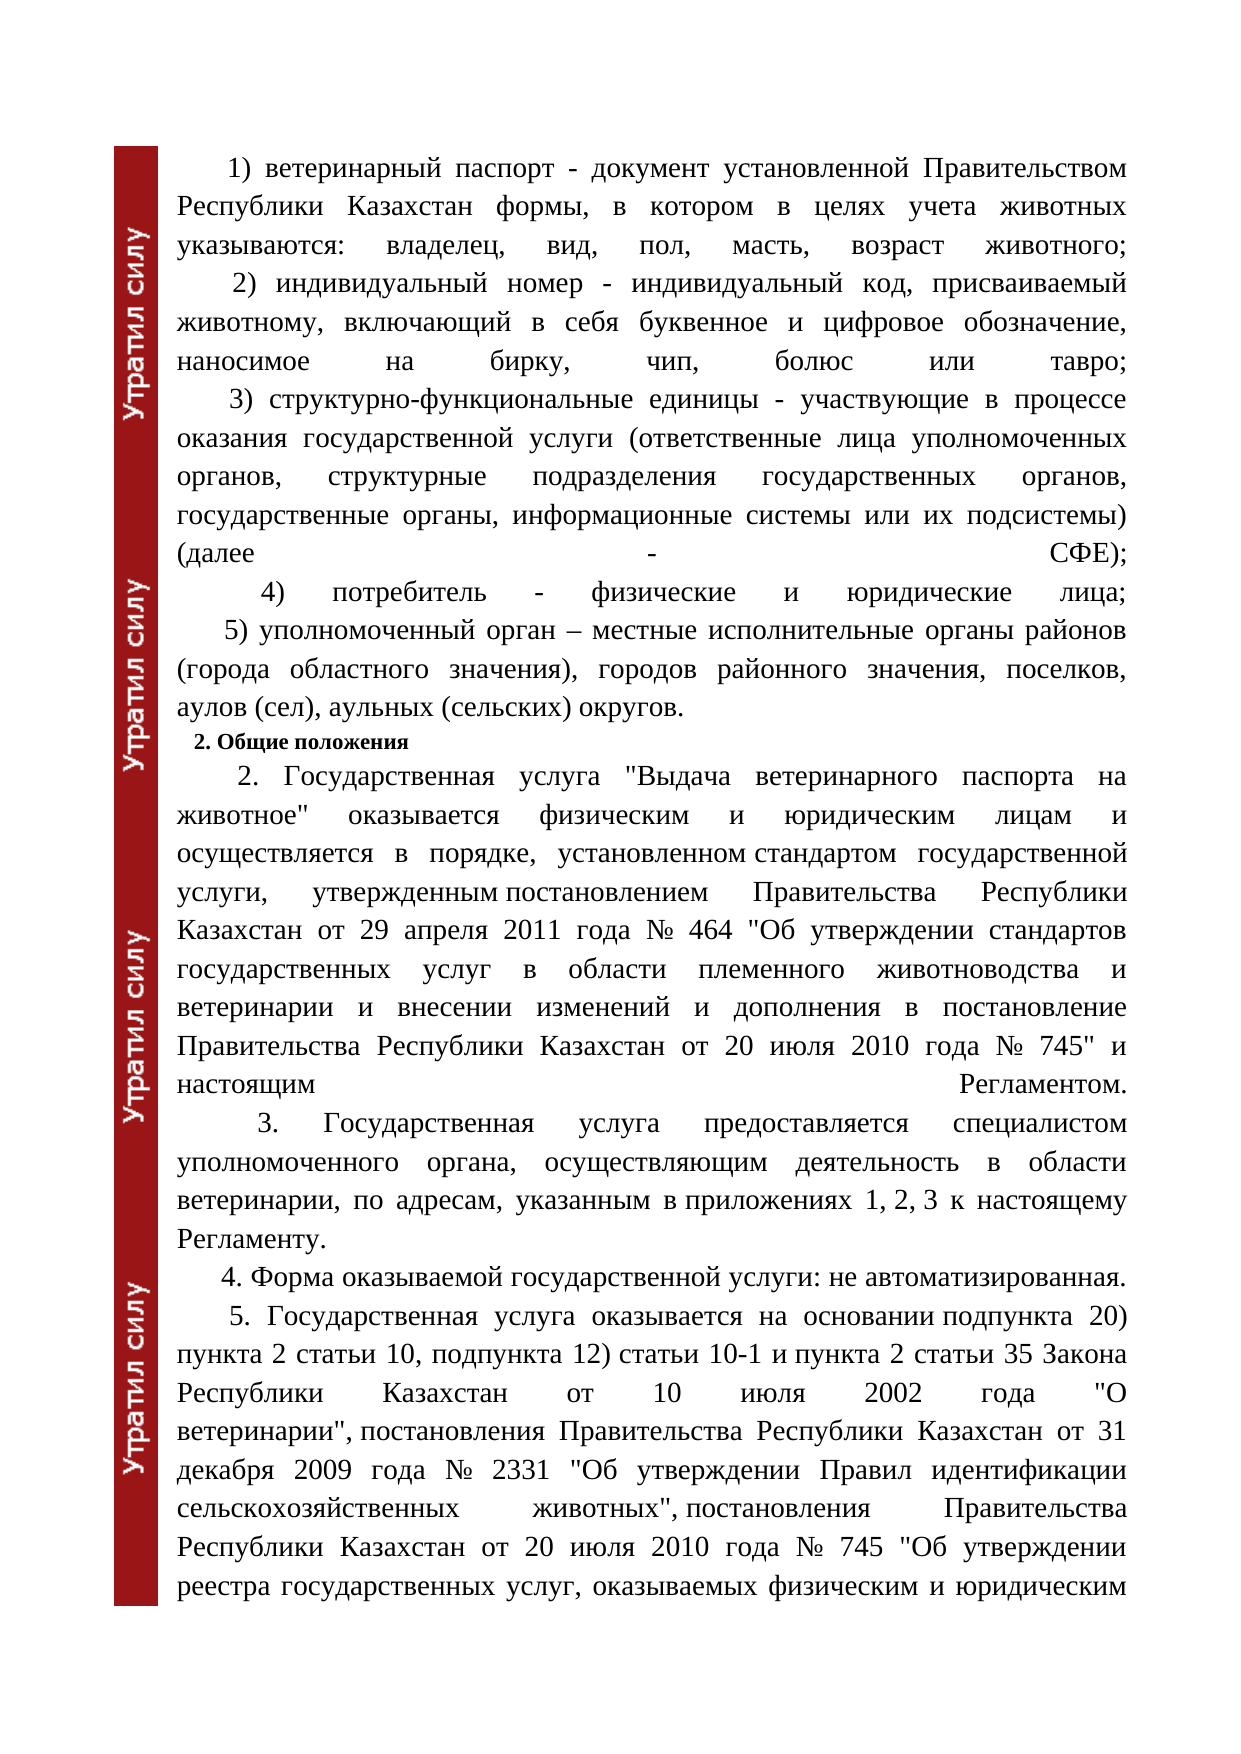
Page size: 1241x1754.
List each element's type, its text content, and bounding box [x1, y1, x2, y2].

picture [114, 723, 158, 728]
picture [114, 754, 158, 758]
picture [114, 1601, 158, 1606]
picture [114, 146, 158, 150]
text 2. Общие положения [112, 728, 1128, 754]
